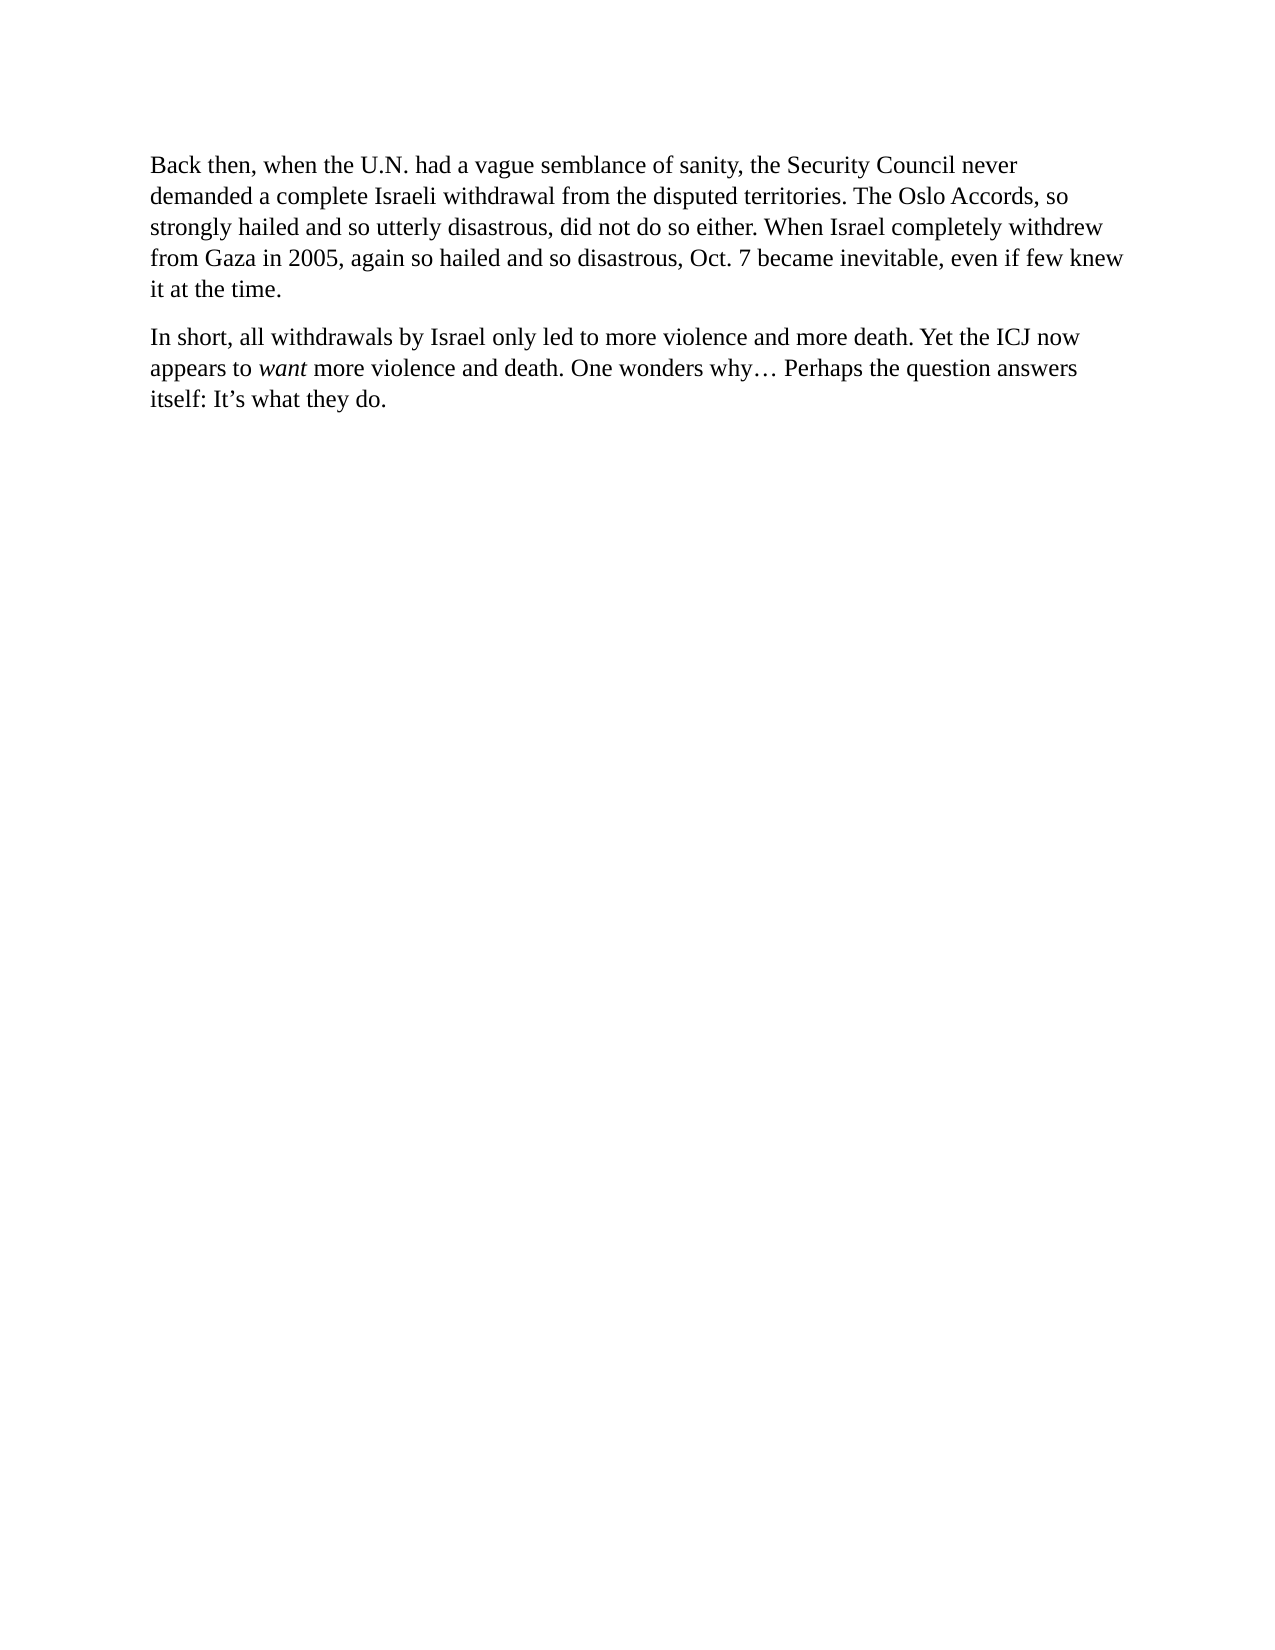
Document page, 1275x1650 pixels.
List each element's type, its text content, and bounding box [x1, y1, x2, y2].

text In short, all withdrawals by Israel only led to more violence and more death. Yet the ICJ now appears to want more violence and death. One wonders why… Perhaps the question answers itself: It’s what they do. [150, 322, 1125, 413]
text Back then, when the U.N. had a vague semblance of sanity, the Security Council never demanded a complete Israeli withdrawal from the disputed territories. The Oslo Accords, so strongly hailed and so utterly disastrous, did not do so either. When Israel completely withdrew from Gaza in 2005, again so hailed and so disastrous, Oct. 7 became inevitable, even if few knew it at the time. [150, 150, 1125, 303]
